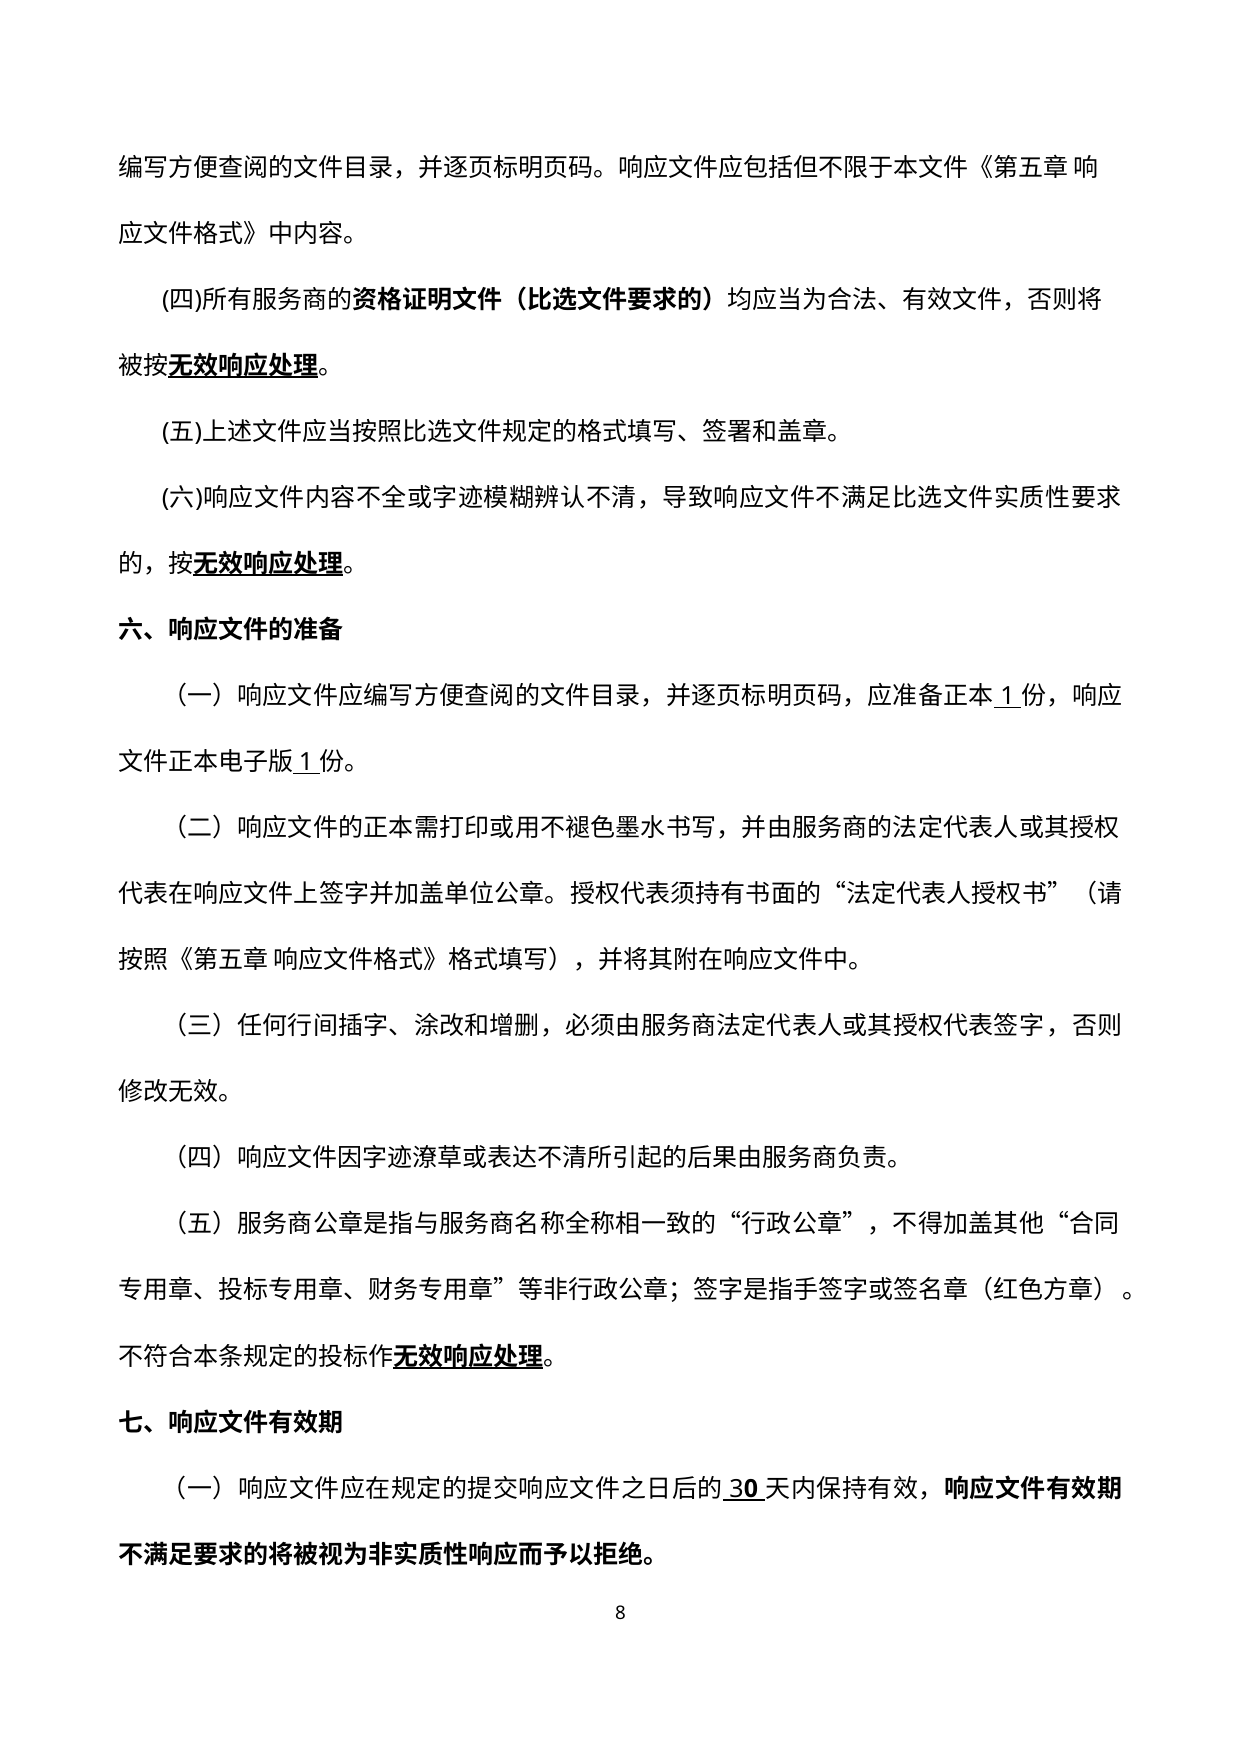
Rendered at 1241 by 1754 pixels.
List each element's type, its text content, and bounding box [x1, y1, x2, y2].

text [118, 132, 1122, 264]
text (六)响应文件内容不全或字迹模糊辨认不清，导致响应文件不满足比选文件实质性要求的，按无效响应处理。 [118, 463, 1122, 595]
text （五）服务商公章是指与服务商名称全称相一致的“行政公章”，不得加盖其他“合同专用章、投标专用章、财务专用章”等非行政公章；签字是指手签字或签名章（红色方章）。不符合本条规定的投标作无效响应处理。 [118, 1189, 1122, 1387]
text （四）响应文件因字迹潦草或表达不清所引起的后果由服务商负责。 [118, 1123, 1122, 1189]
text (五)上述文件应当按照比选文件规定的格式填写、签署和盖章。 [118, 397, 1122, 463]
text （二）响应文件的正本需打印或用不褪色墨水书写，并由服务商的法定代表人或其授权代表在响应文件上签字并加盖单位公章。授权代表须持有书面的“法定代表人授权书”（请按照《第五章 响应文件格式》格式填写），并将其附在响应文件中。 [118, 793, 1122, 991]
text （三）任何行间插字、涂改和增删，必须由服务商法定代表人或其授权代表签字，否则修改无效。 [118, 991, 1122, 1123]
text （一）响应文件应编写方便查阅的文件目录，并逐页标明页码，应准备正本 1 份，响应文件正本电子版 1 份。 [118, 661, 1122, 793]
text 七、响应文件有效期 [118, 1387, 1122, 1453]
text 六、响应文件的准备 [118, 595, 1122, 661]
text （一）响应文件应在规定的提交响应文件之日后的 30 天内保持有效，响应文件有效期不满足要求的将被视为非实质性响应而予以拒绝。 [118, 1453, 1122, 1585]
text (四)所有服务商的资格证明文件（比选文件要求的）均应当为合法、有效文件，否则将被按无效响应处理。 [118, 264, 1122, 397]
